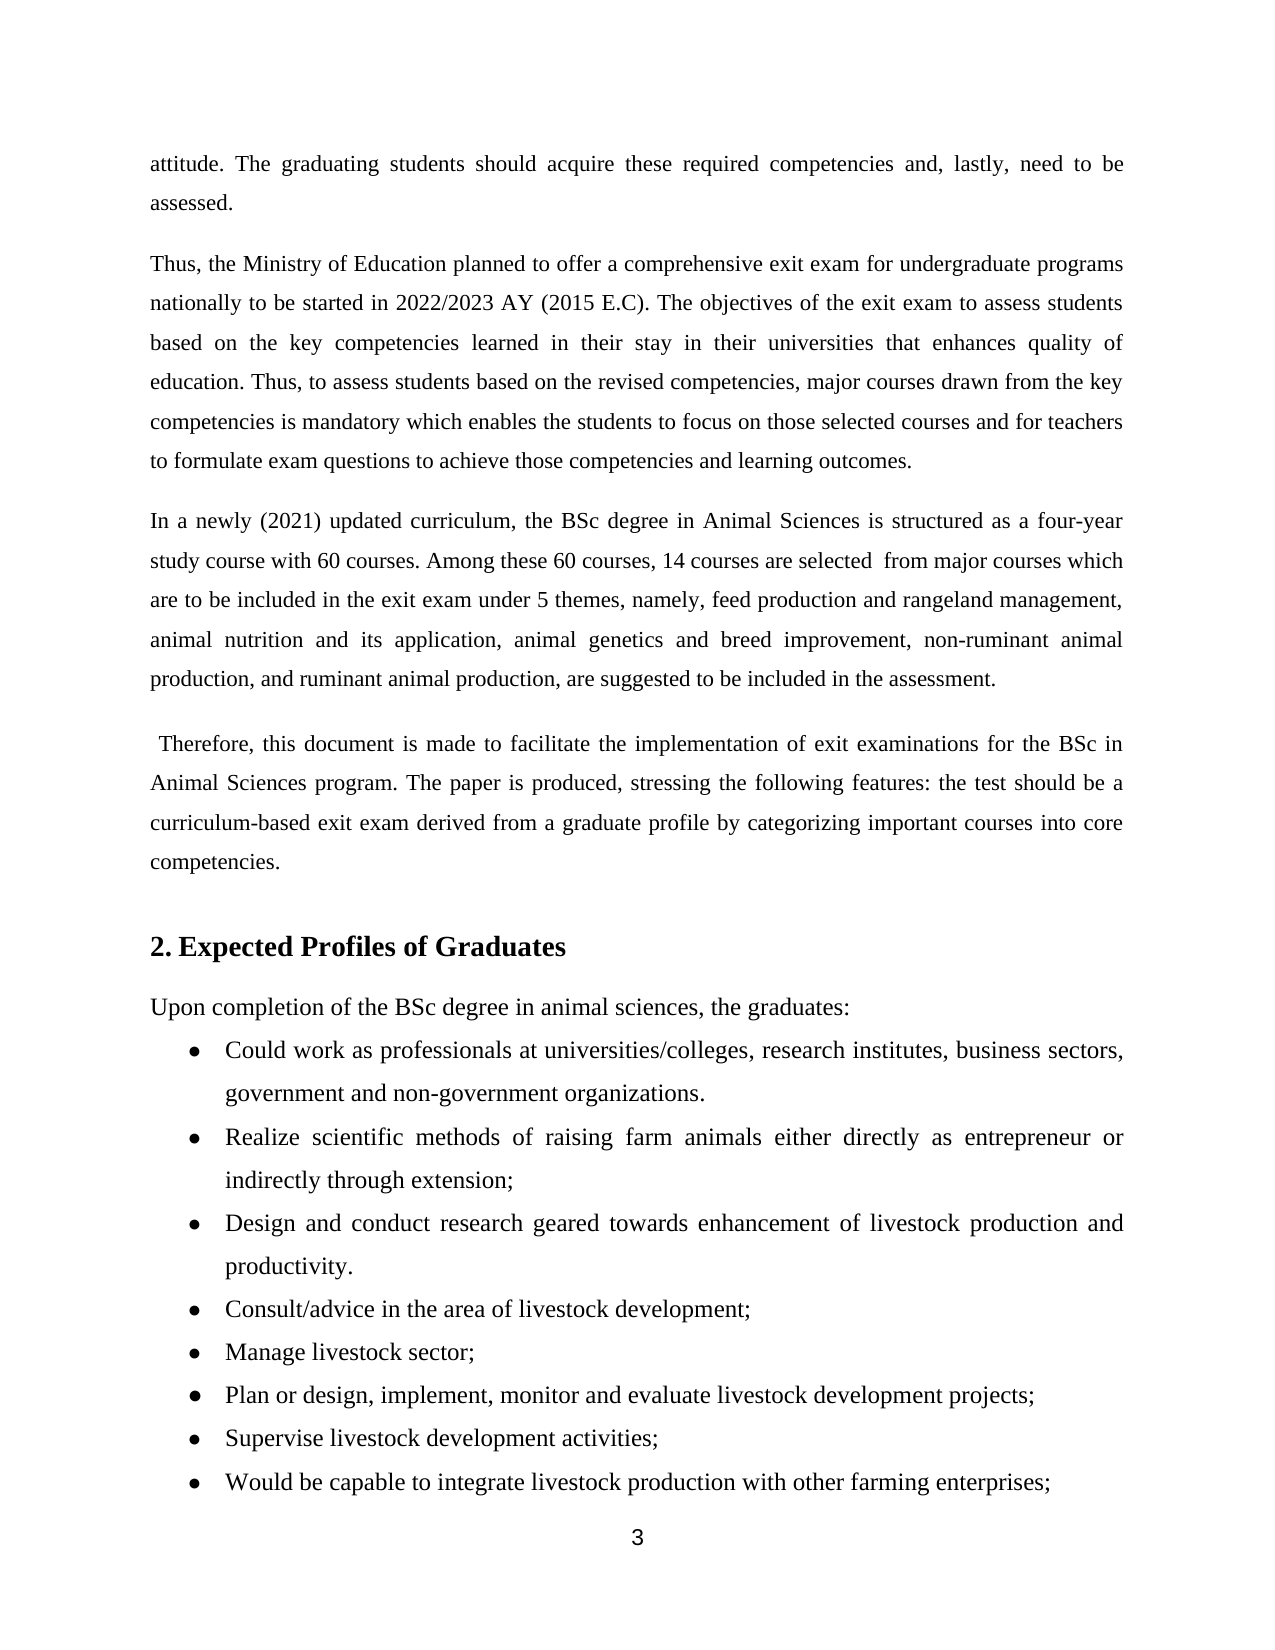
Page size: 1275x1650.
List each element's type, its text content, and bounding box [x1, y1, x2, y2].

list Realize scientific methods of raising farm animals either directly as entrepreneur or indirectly through extension; [187, 1122, 1125, 1193]
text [150, 150, 1125, 216]
list Consult/advice in the area of livestock development; [187, 1294, 1125, 1323]
text Upon completion of the BSc degree in animal sciences, the graduates: [150, 992, 1125, 1021]
text Thus, the Ministry of Education planned to offer a comprehensive exit exam for undergraduate programs nationally to be started in 2022/2023 AY (2015 E.C). The objectives of the exit exam to assess students based on the key competencies learned in their stay in their universities that enhances quality of education. Thus, to assess students based on the revised competencies, major courses drawn from the key competencies is mandatory which enables the students to focus on those selected courses and for teachers to formulate exam questions to achieve those competencies and learning outcomes. [150, 250, 1125, 473]
list Could work as professionals at universities/colleges, research institutes, business sectors, government and non-government organizations. [187, 1035, 1125, 1107]
list Plan or design, implement, monitor and evaluate livestock development projects; [187, 1380, 1125, 1409]
list Would be capable to integrate livestock production with other farming enterprises; [187, 1467, 1125, 1495]
subtitle 2. Expected Profiles of Graduates [150, 929, 1125, 963]
list Supervise livestock development activities; [187, 1423, 1125, 1452]
text In a newly (2021) updated curriculum, the BSc degree in Animal Sciences is structured as a four-year study course with 60 courses. Among these 60 courses, 14 courses are selected from major courses which are to be included in the exit exam under 5 themes, namely, feed production and rangeland management, animal nutrition and its application, animal genetics and breed improvement, non-ruminant animal production, and ruminant animal production, are suggested to be included in the assessment. [150, 507, 1125, 692]
text Therefore, this document is made to facilitate the implementation of exit examinations for the BSc in Animal Sciences program. The paper is produced, stressing the following features: the test should be a curriculum-based exit exam derived from a graduate profile by categorizing important courses into core competencies. [150, 730, 1125, 875]
list Manage livestock sector; [187, 1337, 1125, 1366]
list Design and conduct research geared towards enhancement of livestock production and productivity. [187, 1208, 1125, 1280]
